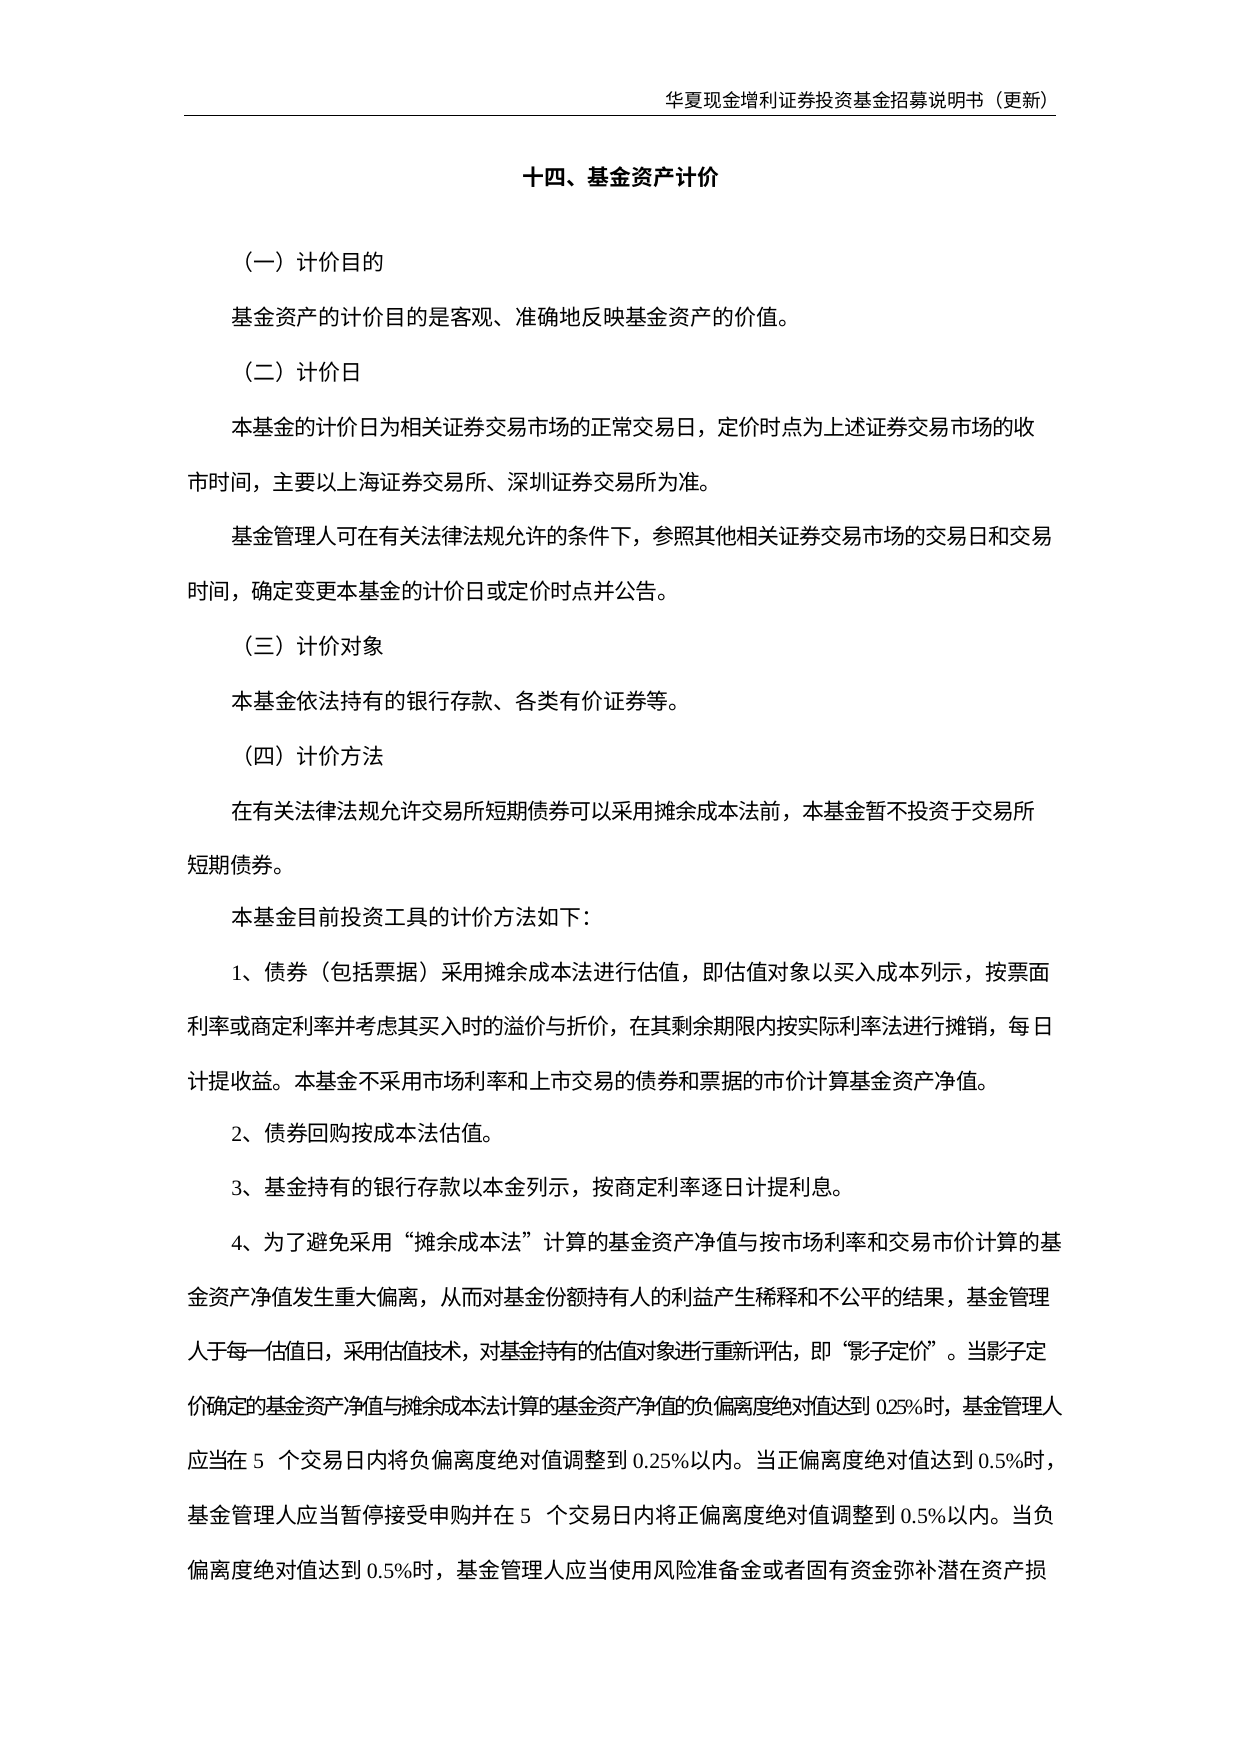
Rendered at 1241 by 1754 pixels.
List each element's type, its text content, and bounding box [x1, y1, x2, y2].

text （四）计价方法 [231, 739, 1146, 770]
text 2、债券回购按成本法估值。 [231, 1118, 1146, 1147]
text 3、基金持有的银行存款以本金列示，按商定利率逐日计提利息。 [231, 1170, 1146, 1201]
text 1、债券（包括票据）采用摊余成本法进行估值，即估值对象以买入成本列示，按票面利率或商定利率并考虑其买入时的溢价与折价，在其剩余期限内按实际利率法进行摊销，每日计提收益。本基金不采用市场利率和上市交易的债券和票据的市价计算基金资产净值。 [187, 954, 1054, 1096]
text （三）计价对象 [231, 629, 1146, 660]
text 本基金依法持有的银行存款、各类有价证券等。 [231, 684, 1146, 715]
text 在有关法律法规允许交易所短期债券可以采用摊余成本法前，本基金暂不投资于交易所短期债券。 [187, 794, 1054, 880]
text 本基金目前投资工具的计价方法如下： [231, 903, 1146, 931]
text 基金资产的计价目的是客观、准确地反映基金资产的价值。 [231, 300, 1146, 332]
text （一）计价目的 [231, 245, 1146, 277]
text 本基金的计价日为相关证券交易市场的正常交易日，定价时点为上述证券交易市场的收市时间，主要以上海证券交易所、深圳证券交易所为准。 [187, 410, 1054, 496]
text （二）计价日 [231, 355, 1146, 387]
subtitle 十四、基金资产计价 [233, 159, 1007, 191]
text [187, 1225, 1065, 1584]
text 基金管理人可在有关法律法规允许的条件下，参照其他相关证券交易市场的交易日和交易时间，确定变更本基金的计价日或定价时点并公告。 [187, 519, 1054, 606]
